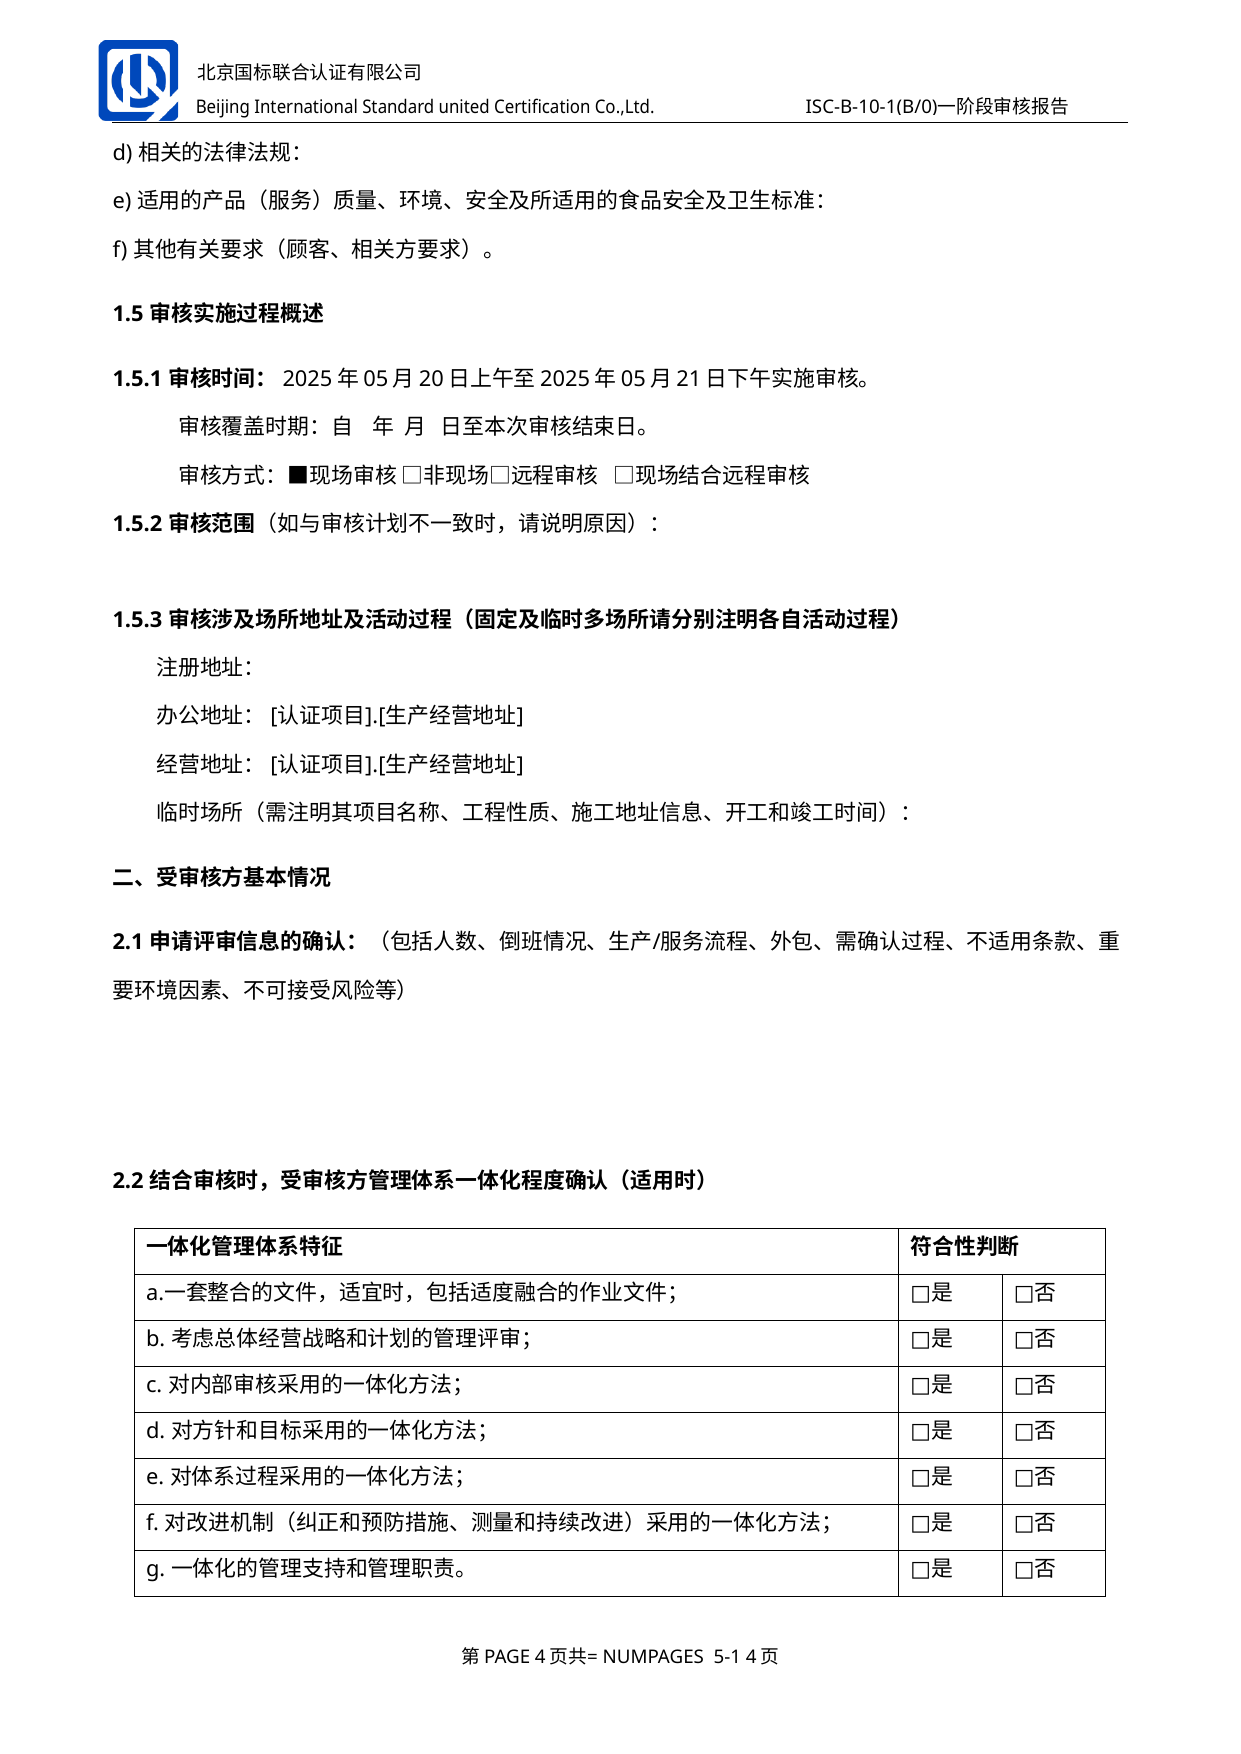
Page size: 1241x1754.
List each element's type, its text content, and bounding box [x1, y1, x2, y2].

table_header 一体化管理体系特征 [135, 1229, 898, 1274]
text f) 其他有关要求（顾客、相关方要求）。 [112, 231, 1128, 264]
table_cell f. 对改进机制（纠正和预防措施、测量和持续改进）采用的一体化方法； [135, 1505, 898, 1550]
table_cell □否 [1003, 1459, 1105, 1504]
text e) 适用的产品（服务）质量、环境、安全及所适用的食品安全及卫生标准： [112, 183, 1128, 216]
text 审核覆盖时期：自 年 月 日至本次审核结束日。 [112, 409, 1128, 441]
picture [98, 40, 179, 121]
text 2.2 结合审核时，受审核方管理体系一体化程度确认（适用时） [112, 1163, 1128, 1196]
text 1.5.3 审核涉及场所地址及活动过程（固定及临时多场所请分别注明各自活动过程） [112, 601, 1128, 634]
table_cell b. 考虑总体经营战略和计划的管理评审； [135, 1321, 898, 1366]
text 临时场所（需注明其项目名称、工程性质、施工地址信息、开工和竣工时间）： [112, 795, 1128, 827]
text d) 相关的法律法规： [112, 135, 1128, 167]
table_cell □是 [899, 1321, 1002, 1366]
text 2.1 申请评审信息的确认：（包括人数、倒班情况、生产/服务流程、外包、需确认过程、不适用条款、重要环境因素、不可接受风险等） [112, 924, 1128, 1005]
table_cell □否 [1003, 1321, 1105, 1366]
table_cell d. 对方针和目标采用的一体化方法； [135, 1413, 898, 1458]
text 办公地址： [认证项目].[生产经营地址] [112, 698, 1128, 731]
table_cell □否 [1003, 1413, 1105, 1458]
text 1.5.2 审核范围（如与审核计划不一致时，请说明原因）： [112, 506, 1128, 538]
table_cell g. 一体化的管理支持和管理职责。 [135, 1551, 898, 1596]
text 注册地址： [112, 650, 1128, 682]
table_cell □是 [899, 1367, 1002, 1412]
table_cell □否 [1003, 1551, 1105, 1596]
text 1.5.1 审核时间： 2025年05月20日上午至2025年05月21日下午实施审核。 [112, 361, 1128, 393]
table_cell □是 [899, 1459, 1002, 1504]
table_cell e. 对体系过程采用的一体化方法； [135, 1459, 898, 1504]
text 审核方式：■现场审核 □非现场□远程审核 □现场结合远程审核 [112, 457, 1128, 490]
table_cell □是 [899, 1275, 1002, 1320]
table_cell □是 [899, 1413, 1002, 1458]
table_cell c. 对内部审核采用的一体化方法； [135, 1367, 898, 1412]
text 1.5 审核实施过程概述 [112, 296, 1128, 328]
text 二、受审核方基本情况 [112, 859, 1128, 892]
table_header 符合性判断 [899, 1229, 1105, 1274]
table_cell □否 [1003, 1275, 1105, 1320]
table_cell □是 [899, 1505, 1002, 1550]
table_cell a.一套整合的文件，适宜时，包括适度融合的作业文件； [135, 1275, 898, 1320]
text 经营地址： [认证项目].[生产经营地址] [112, 746, 1128, 779]
table_cell □否 [1003, 1367, 1105, 1412]
table_cell □否 [1003, 1505, 1105, 1550]
table_cell □是 [899, 1551, 1002, 1596]
